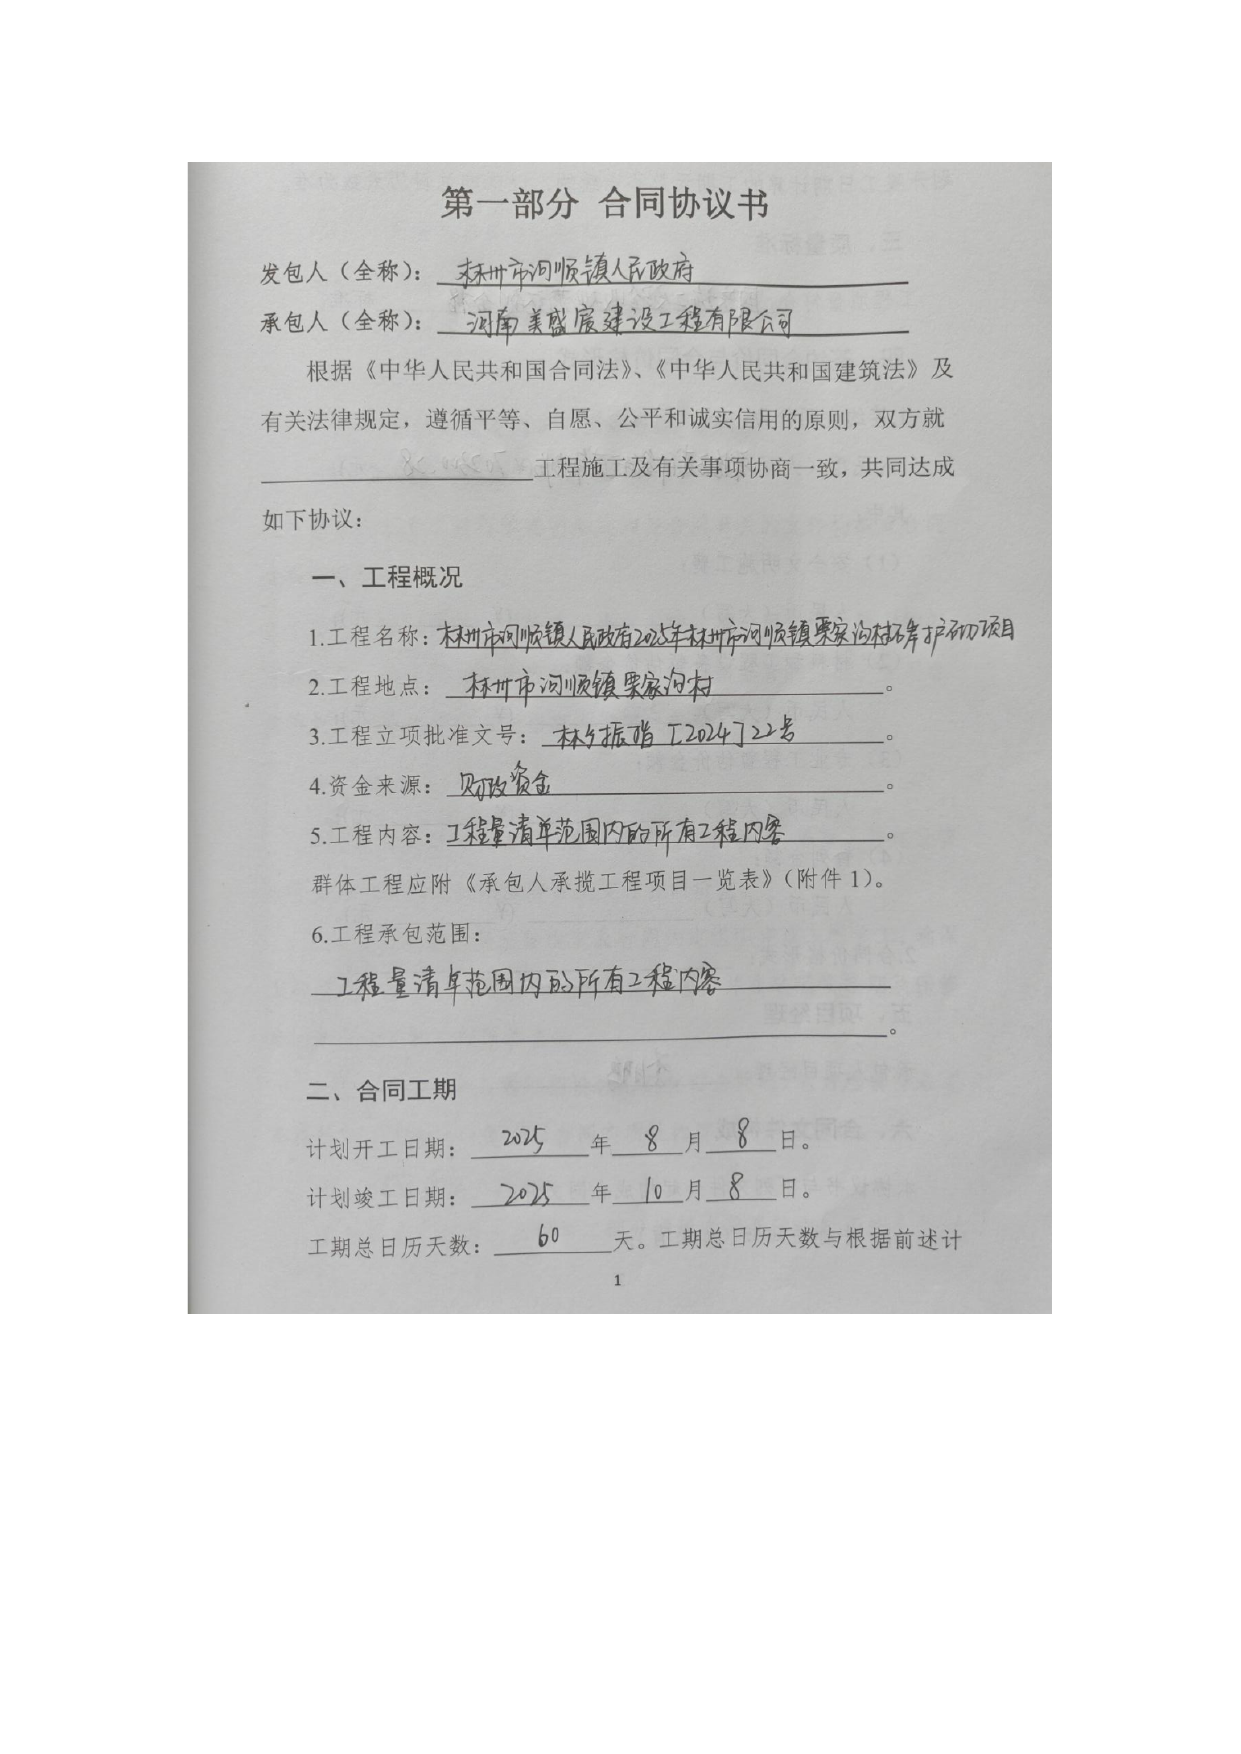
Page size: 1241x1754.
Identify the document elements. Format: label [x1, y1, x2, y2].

picture [188, 163, 1052, 1313]
